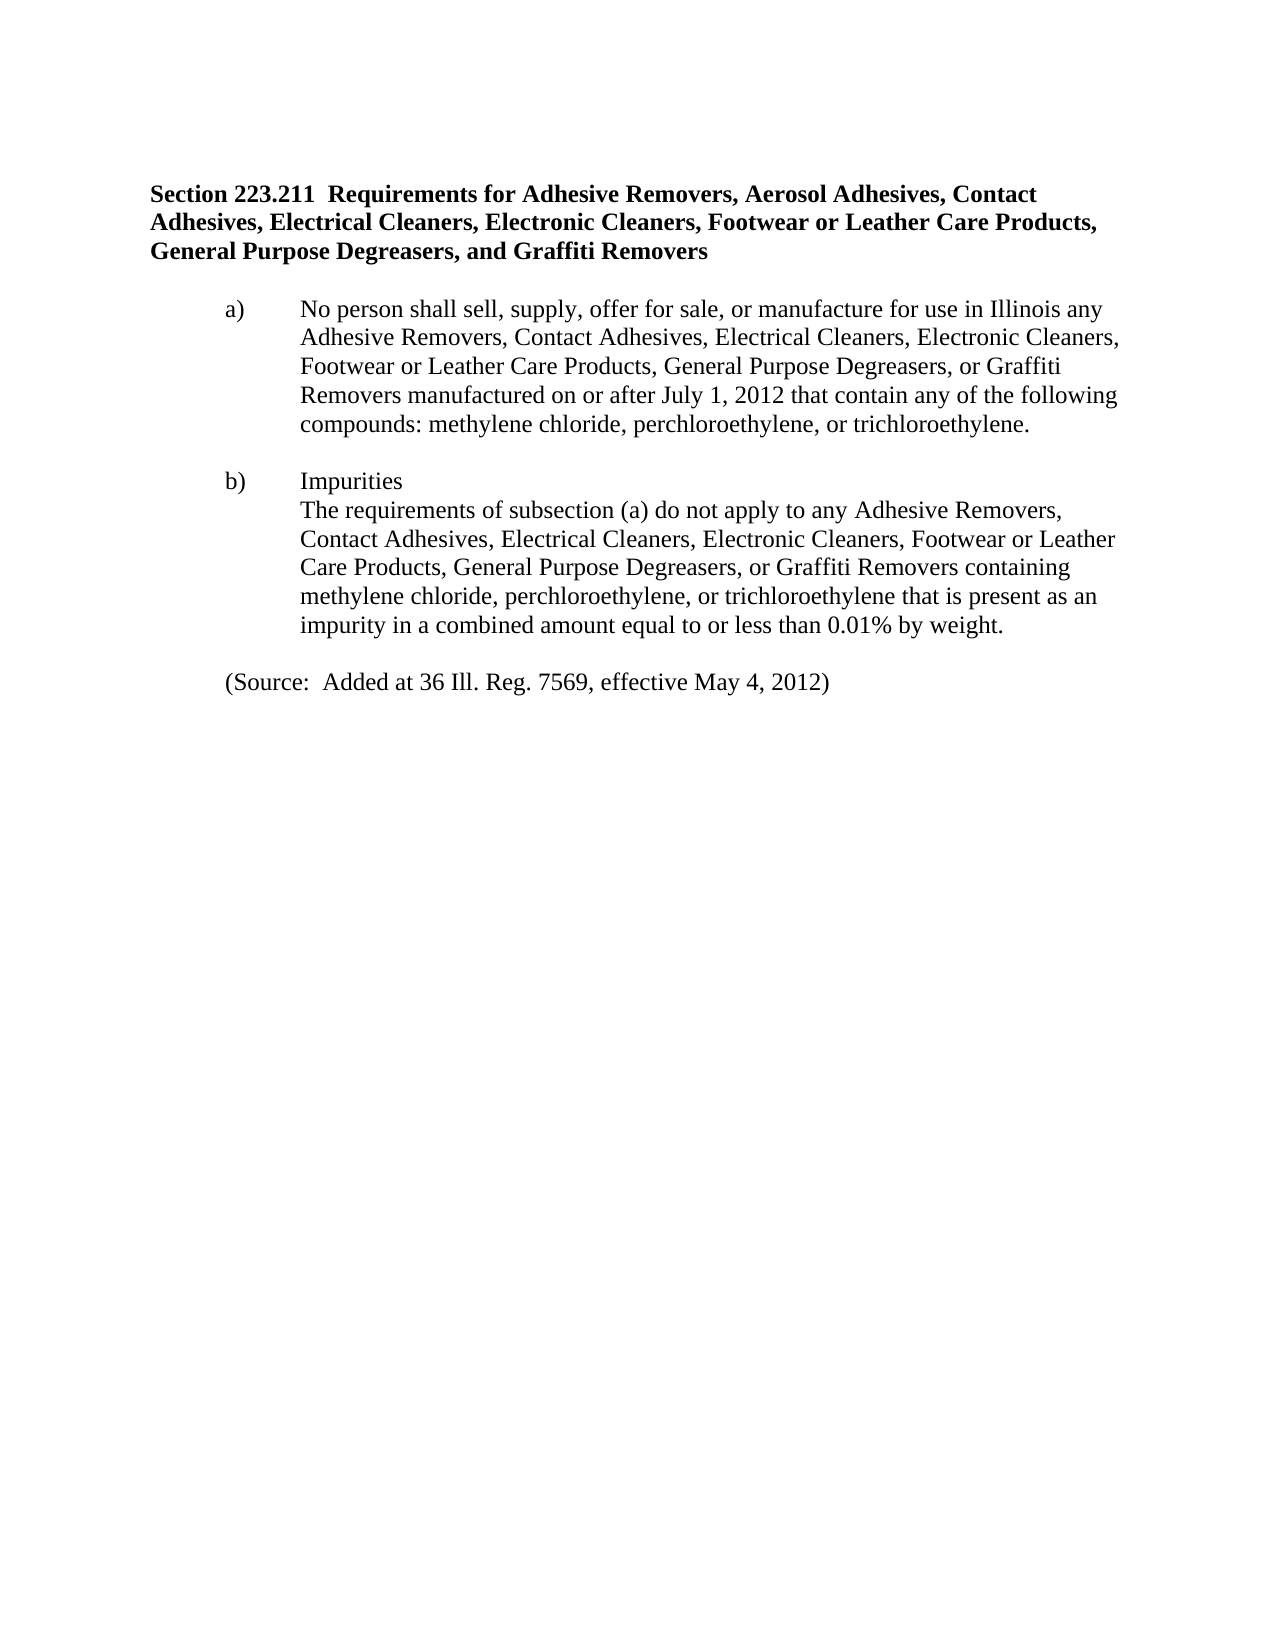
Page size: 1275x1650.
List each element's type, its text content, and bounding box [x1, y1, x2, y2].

text a) No person shall sell, supply, offer for sale, or manufacture for use in Illinois any Adhesive Removers, Contact Adhesives, Electrical Cleaners, Electronic Cleaners, Footwear or Leather Care Products, General Purpose Degreasers, or Graffiti Removers manufactured on or after that contain any of the following compounds: methylene chloride, perchloroethylene, or trichloroethylene. [225, 294, 1125, 437]
text b) Impurities [150, 466, 1125, 495]
text (Source: Added at 36 Ill. Reg. 7569, effective May 4, 2012) [225, 667, 1125, 696]
text The requirements of subsection (a) do not apply to any Adhesive Removers, Contact Adhesives, Electrical Cleaners, Electronic Cleaners, Footwear or Leather Care Products, General Purpose Degreasers, or Graffiti Removers containing methylene chloride, perchloroethylene, or trichloroethylene that is present as an impurity in a combined amount equal to or less than 0.01% by weight. [300, 495, 1125, 639]
text Section 223.211 Requirements for Adhesive Removers, Aerosol Adhesives, Contact Adhesives, Electrical Cleaners, Electronic Cleaners, Footwear or Leather Care Products, General Purpose Degreasers, and Graffiti Removers [150, 179, 1125, 265]
